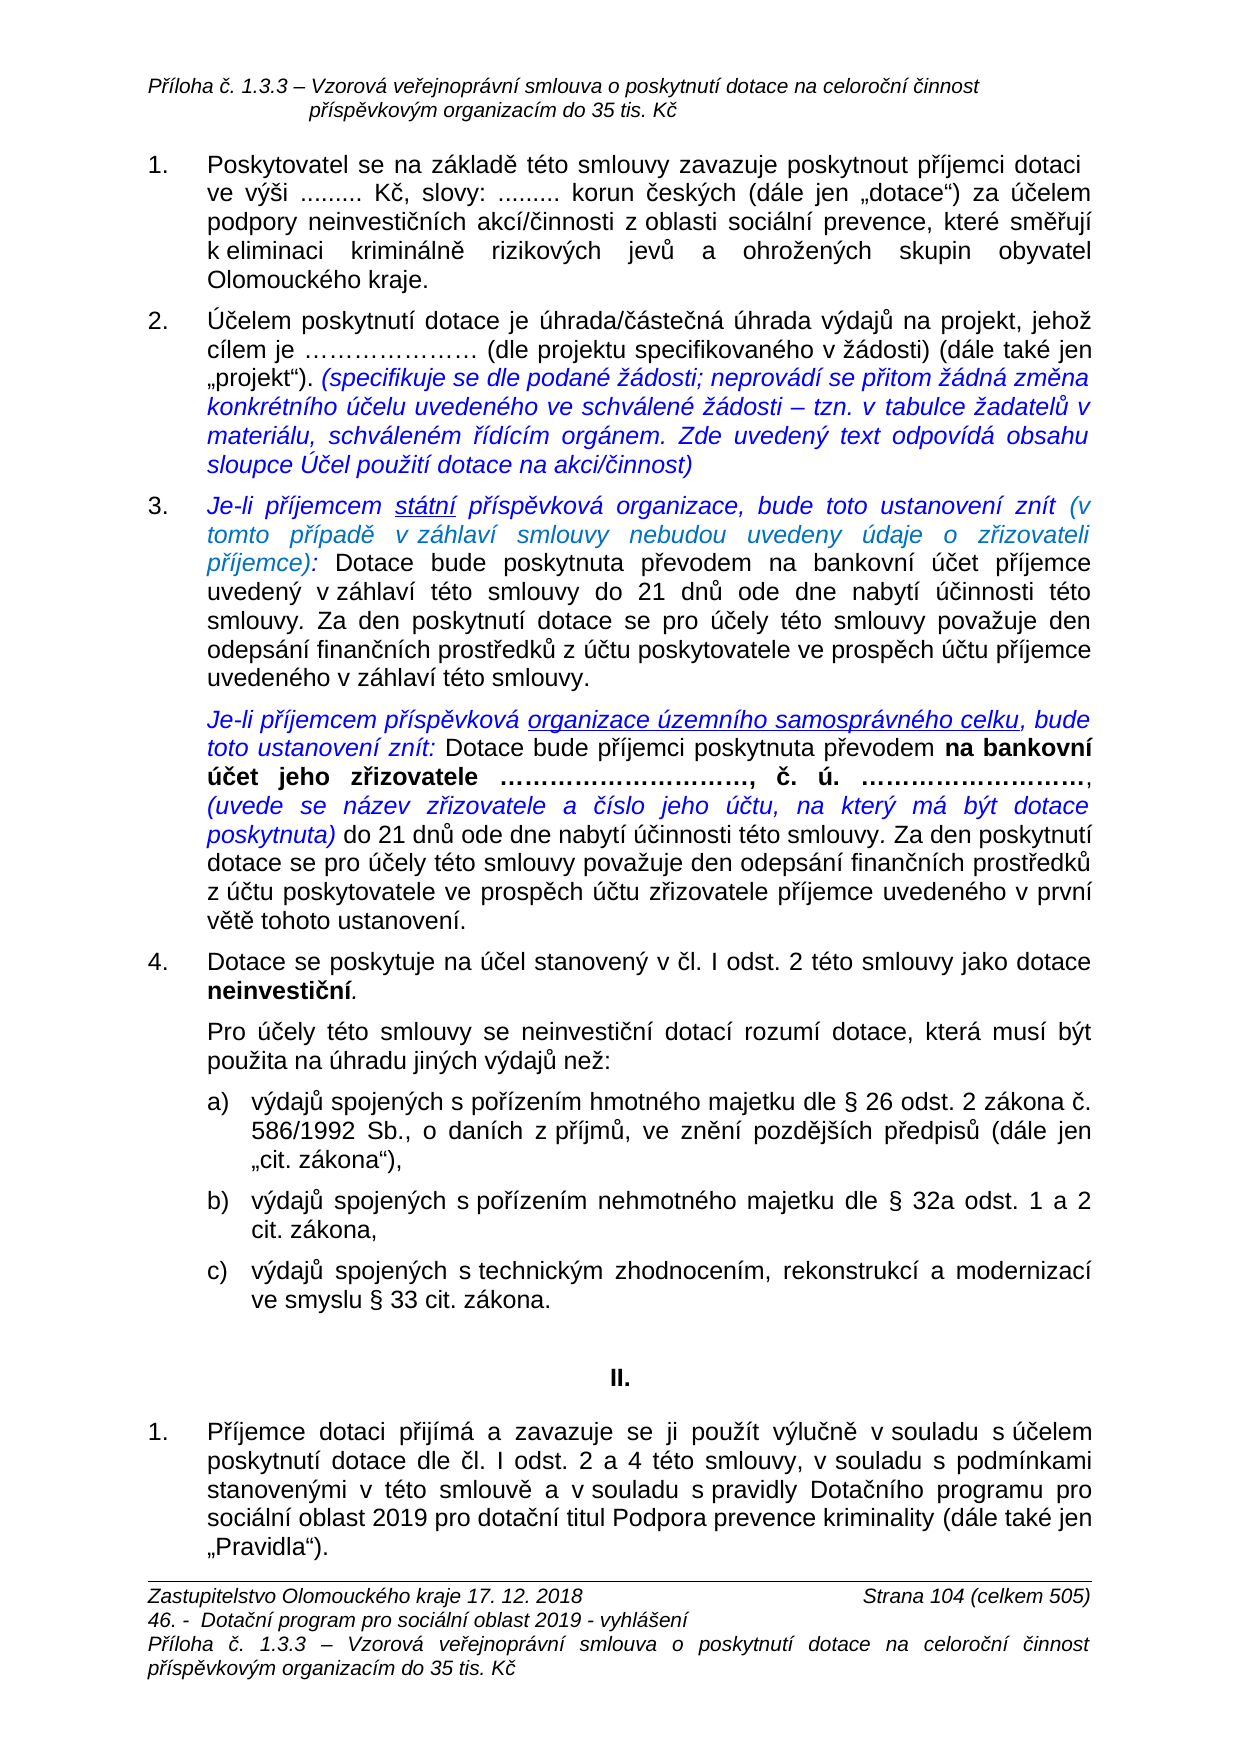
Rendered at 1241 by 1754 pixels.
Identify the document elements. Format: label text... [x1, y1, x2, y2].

list Účelem poskytnutí dotace je úhrada/částečná úhrada výdajů na projekt, jehož cílem je ………………… (dle projektu specifikovaného v žádosti) (dále také jen „projekt“). (specifikuje se dle podané žádosti; neprovádí se přitom žádná změna konkrétního účelu uvedeného ve schválené žádosti – tzn. v tabulce žadatelů v materiálu, schváleném řídícím orgánem. Zde uvedený text odpovídá obsahu sloupce Účel použití dotace na akci/činnost) [148, 306, 1092, 478]
list Poskytovatel se na základě této smlouvy zavazuje poskytnout příjemci dotaci ve výši ......... Kč, slovy: ......... korun českých (dále jen „dotace“) za účelem podpory neinvestičních akcí/činnosti z oblasti sociální prevence, které směřují k eliminaci kriminálně rizikových jevů a ohrožených skupin obyvatel Olomouckého kraje. [148, 150, 1092, 293]
list výdajů spojených s pořízením nehmotného majetku dle § 32a odst. 1 a 2 cit. zákona, [207, 1186, 1092, 1243]
list Dotace se poskytuje na účel stanovený v čl. I odst. 2 této smlouvy jako dotace neinvestiční. [148, 947, 1092, 1005]
list Je-li příjemcem státní příspěvková organizace, bude toto ustanovení znít (v tomto případě v záhlaví smlouvy nebudou uvedeny údaje o zřizovateli příjemce): Dotace bude poskytnuta převodem na bankovní účet příjemce uvedený v záhlaví této smlouvy do 21 dnů ode dne nabytí účinnosti této smlouvy. Za den poskytnutí dotace se pro účely této smlouvy považuje den odepsání finančních prostředků z účtu poskytovatele ve prospěch účtu příjemce uvedeného v záhlaví této smlouvy. [148, 491, 1092, 692]
list výdajů spojených s pořízením hmotného majetku dle § 26 odst. 2 zákona č. 586/1992 Sb., o daních z příjmů, ve znění pozdějších předpisů (dále jen „cit. zákona“), [207, 1087, 1092, 1173]
text II. [148, 1363, 1092, 1392]
text Je-li příjemcem příspěvková organizace územního samosprávného celku, bude toto ustanovení znít: Dotace bude příjemci poskytnuta převodem na bankovní účet jeho zřizovatele …………………………, č. ú. ………………………, (uvede se název zřizovatele a číslo jeho účtu, na který má být dotace poskytnuta) do 21 dnů ode dne nabytí účinnosti této smlouvy. Za den poskytnutí dotace se pro účely této smlouvy považuje den odepsání finančních prostředků z účtu poskytovatele ve prospěch účtu zřizovatele příjemce uvedeného v první větě tohoto ustanovení. [207, 705, 1092, 935]
list Příjemce dotaci přijímá a zavazuje se ji použít výlučně v souladu s účelem poskytnutí dotace dle čl. I odst. 2 a 4 této smlouvy, v souladu s podmínkami stanovenými v této smlouvě a v souladu s pravidly Dotačního programu pro sociální oblast 2019 pro dotační titul Podpora prevence kriminality (dále také jen „Pravidla“). [148, 1417, 1092, 1561]
list výdajů spojených s technickým zhodnocením, rekonstrukcí a modernizací ve smyslu § 33 cit. zákona. [207, 1256, 1092, 1313]
text Pro účely této smlouvy se neinvestiční dotací rozumí dotace, která musí být použita na úhradu jiných výdajů než: [207, 1017, 1092, 1075]
